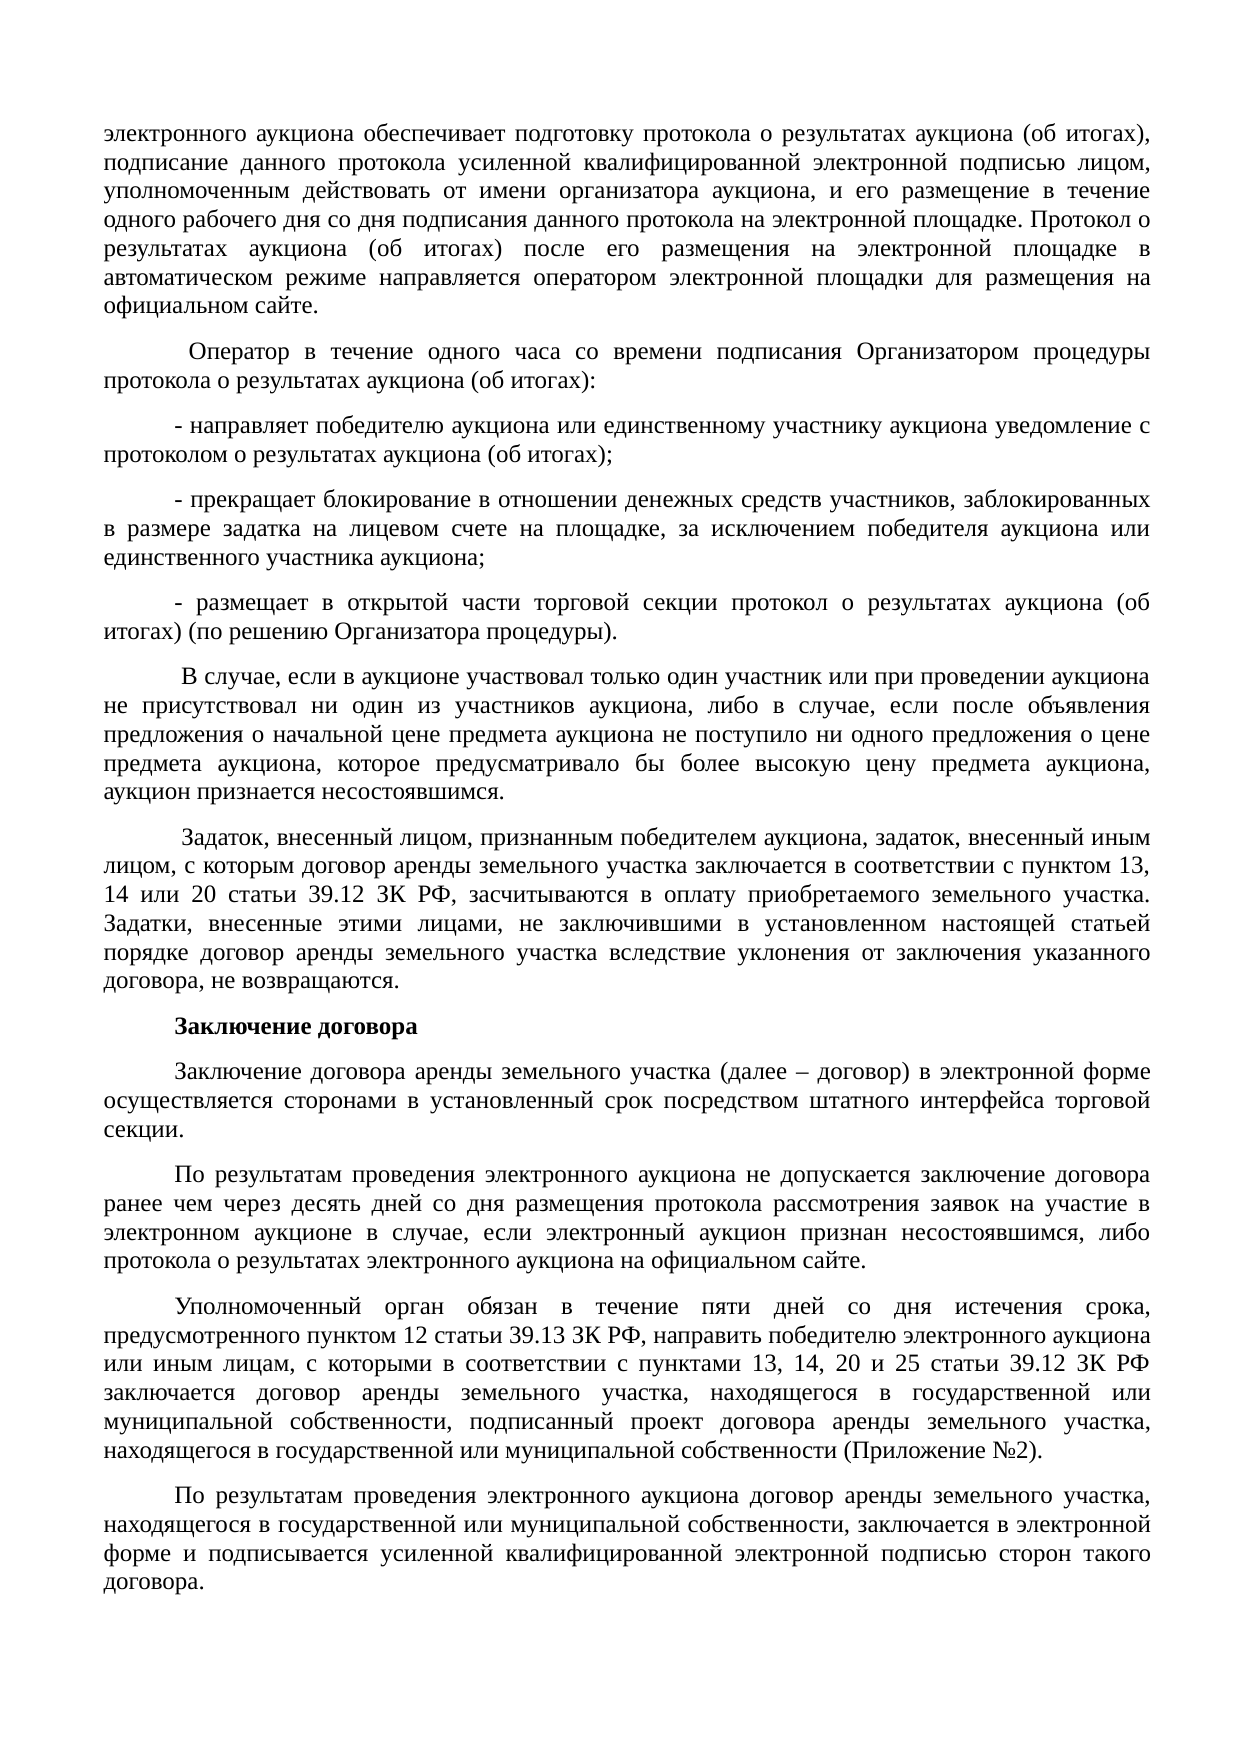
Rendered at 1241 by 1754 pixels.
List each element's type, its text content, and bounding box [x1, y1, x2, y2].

text Задаток, внесенный лицом, признанным победителем аукциона, задаток, внесенный иным лицом, с которым договор аренды земельного участка заключается в соответствии с пунктом 13, 14 или 20 статьи 39.12 ЗК РФ, засчитываются в оплату приобретаемого земельного участка. Задатки, внесенные этими лицами, не заключившими в установленном настоящей статьей порядке договор аренды земельного участка вследствие уклонения от заключения указанного договора, не возвращаются. [103, 822, 1152, 994]
text Заключение договора аренды земельного участка (далее – договор) в электронной форме осуществляется сторонами в установленный срок посредством штатного интерфейса торговой секции. [103, 1056, 1152, 1143]
text - размещает в открытой части торговой секции протокол о результатах аукциона (об итогах) (по решению Организатора процедуры). [103, 587, 1152, 645]
text - прекращает блокирование в отношении денежных средств участников, заблокированных в размере задатка на лицевом счете на площадке, за исключением победителя аукциона или единственного участника аукциона; [103, 484, 1152, 571]
text Уполномоченный орган обязан в течение пяти дней со дня истечения срока, предусмотренного пунктом 12 статьи 39.13 ЗК РФ, направить победителю электронного аукциона или иным лицам, с которыми в соответствии с пунктами 13, 14, 20 и 25 статьи 39.12 ЗК РФ заключается договор аренды земельного участка, находящегося в государственной или муниципальной собственности, подписанный проект договора аренды земельного участка, находящегося в государственной или муниципальной собственности (Приложение №2). [103, 1291, 1152, 1463]
text По результатам проведения электронного аукциона договор аренды земельного участка, находящегося в государственной или муниципальной собственности, заключается в электронной форме и подписывается усиленной квалифицированной электронной подписью сторон такого договора. [103, 1480, 1152, 1595]
text - направляет победителю аукциона или единственному участнику аукциона уведомление с протоколом о результатах аукциона (об итогах); [103, 410, 1152, 468]
text Заключение договора [103, 1011, 1152, 1040]
text По результатам проведения электронного аукциона не допускается заключение договора ранее чем через десять дней со дня размещения протокола рассмотрения заявок на участие в электронном аукционе в случае, если электронный аукцион признан несостоявшимся, либо протокола о результатах электронного аукциона на официальном сайте. [103, 1159, 1152, 1274]
text В случае, если в аукционе участвовал только один участник или при проведении аукциона не присутствовал ни один из участников аукциона, либо в случае, если после объявления предложения о начальной цене предмета аукциона не поступило ни одного предложения о цене предмета аукциона, которое предусматривало бы более высокую цену предмета аукциона, аукцион признается несостоявшимся. [103, 661, 1152, 805]
text Оператор в течение одного часа со времени подписания Организатором процедуры протокола о результатах аукциона (об итогах): [103, 336, 1152, 393]
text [103, 118, 1152, 319]
